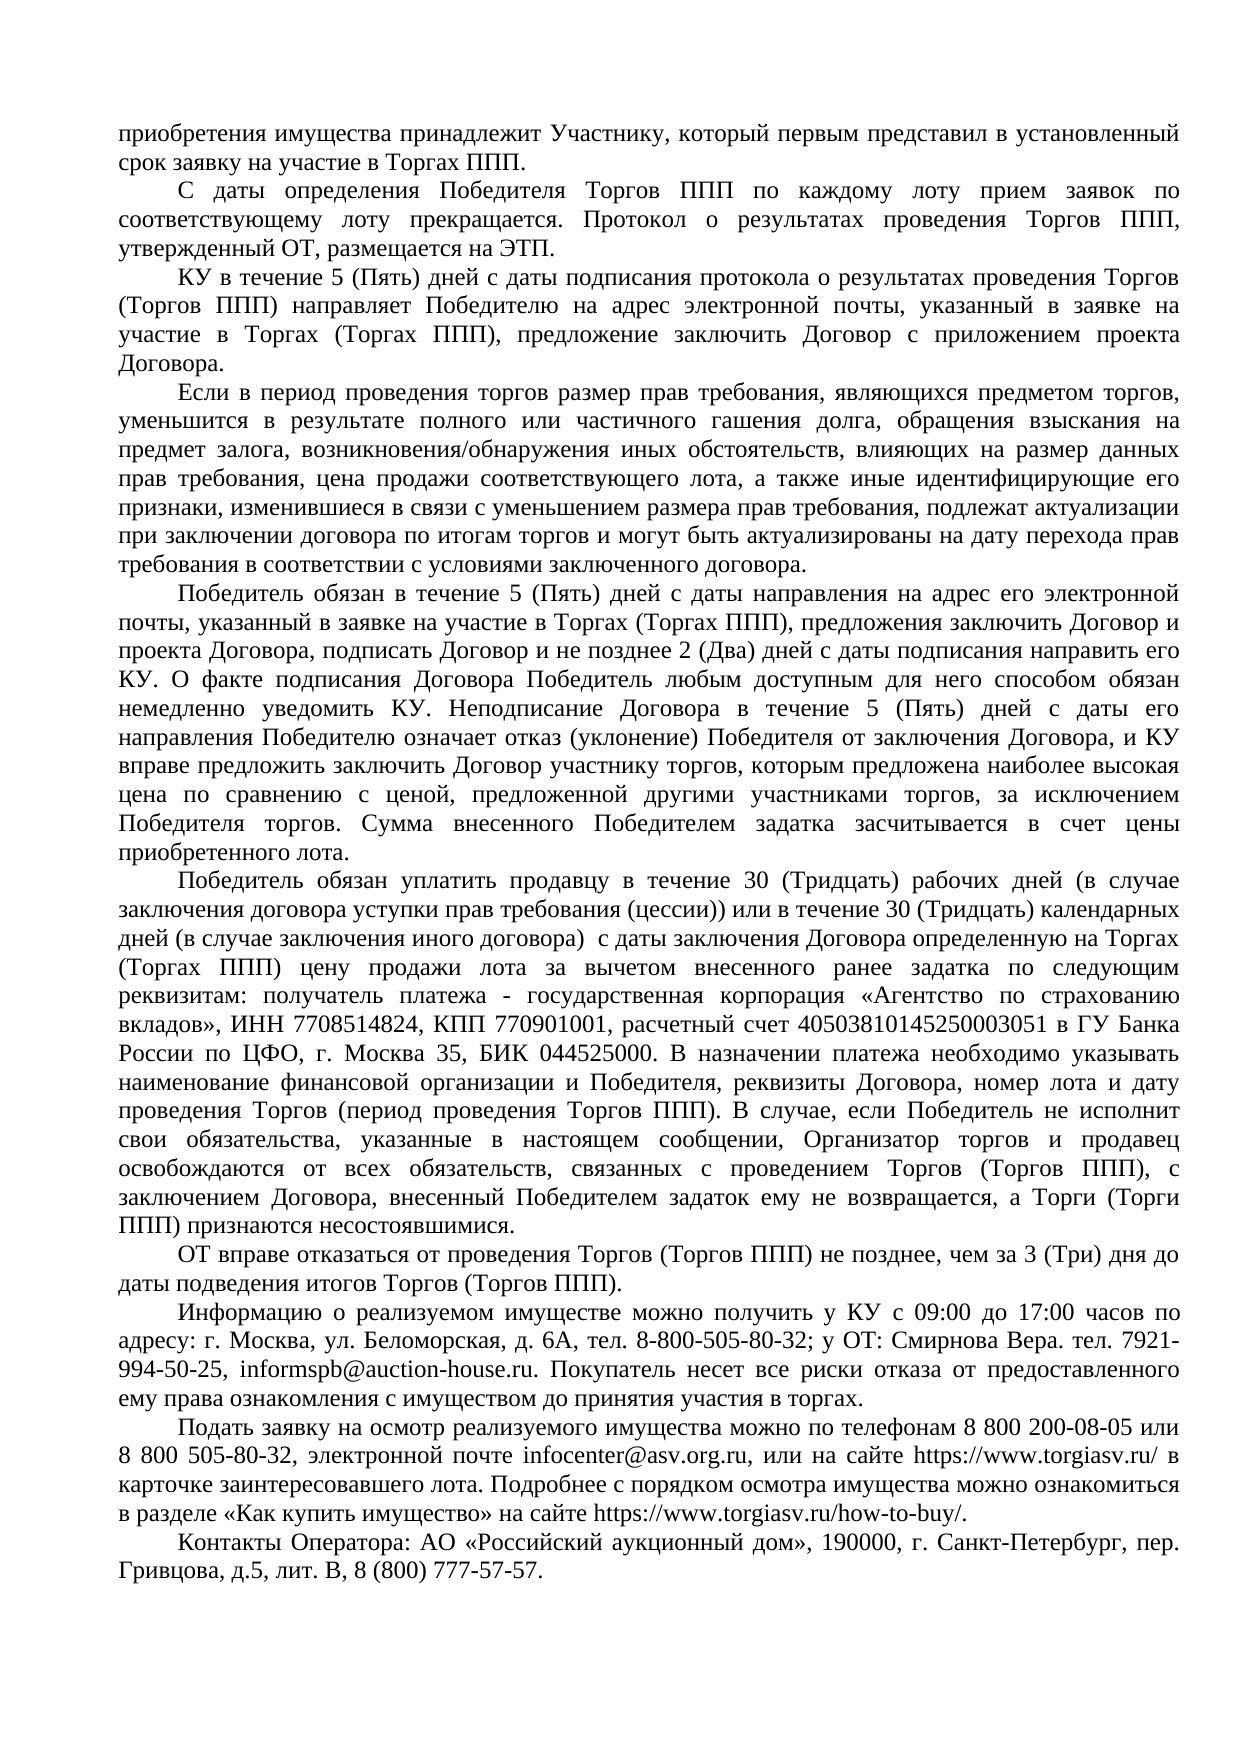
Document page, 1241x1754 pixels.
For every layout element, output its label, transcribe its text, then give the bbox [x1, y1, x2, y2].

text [118, 118, 1181, 176]
text Победитель обязан уплатить продавцу в течение 30 (Тридцать) рабочих дней (в случае заключения договора уступки прав требования (цессии)) или в течение 30 (Тридцать) календарных дней (в случае заключения иного договора) с даты заключения Договора определенную на Торгах (Торгах ППП) цену продажи лота за вычетом внесенного ранее задатка по следующим реквизитам: получатель платежа - государственная корпорация «Агентство по страхованию вкладов», ИНН 7708514824, КПП 770901001, расчетный счет 40503810145250003051 в ГУ Банка России по ЦФО, г. Москва 35, БИК 044525000. В назначении платежа необходимо указывать наименование финансовой организации и Победителя, реквизиты Договора, номер лота и дату проведения Торгов (период проведения Торгов ППП). В случае, если Победитель не исполнит свои обязательства, указанные в настоящем сообщении, Организатор торгов и продавец освобождаются от всех обязательств, связанных с проведением Торгов (Торгов ППП), с заключением Договора, внесенный Победителем задаток ему не возвращается, а Торги (Торги ППП) признаются несостоявшимися. [118, 866, 1181, 1239]
text Победитель обязан в течение 5 (Пять) дней с даты направления на адрес его электронной почты, указанный в заявке на участие в Торгах (Торгах ППП), предложения заключить Договор и проекта Договора, подписать Договор и не позднее 2 (Два) дней с даты подписания направить его КУ. О факте подписания Договора Победитель любым доступным для него способом обязан немедленно уведомить КУ. Неподписание Договора в течение 5 (Пять) дней с даты его направления Победителю означает отказ (уклонение) Победителя от заключения Договора, и КУ вправе предложить заключить Договор участнику торгов, которым предложена наиболее высокая цена по сравнению с ценой, предложенной другими участниками торгов, за исключением Победителя торгов. Сумма внесенного Победителем задатка засчитывается в счет цены приобретенного лота. [118, 578, 1181, 866]
text КУ в течение 5 (Пять) дней с даты подписания протокола о результатах проведения Торгов (Торгов ППП) направляет Победителю на адрес электронной почты, указанный в заявке на участие в Торгах (Торгах ППП), предложение заключить Договор с приложением проекта Договора. [118, 262, 1181, 377]
text Если в период проведения торгов размер прав требования, являющихся предметом торгов, уменьшится в результате полного или частичного гашения долга, обращения взыскания на предмет залога, возникновения/обнаружения иных обстоятельств, влияющих на размер данных прав требования, цена продажи соответствующего лота, а также иные идентифицирующие его признаки, изменившиеся в связи с уменьшением размера прав требования, подлежат актуализации при заключении договора по итогам торгов и могут быть актуализированы на дату перехода прав требования в соответствии с условиями заключенного договора. [118, 377, 1181, 578]
text Подать заявку на осмотр реализуемого имущества можно по телефонам 8 800 200-08-05 или 8 800 505-80-32, электронной почте infocenter@asv.org.ru, или на сайте https://www.torgiasv.ru/ в карточке заинтересовавшего лота. Подробнее с порядком осмотра имущества можно ознакомиться в разделе «Как купить имущество» на сайте https://www.torgiasv.ru/how-to-buy/. [118, 1412, 1181, 1527]
text С даты определения Победителя Торгов ППП по каждому лоту прием заявок по соответствующему лоту прекращается. Протокол о результатах проведения Торгов ППП, утвержденный ОТ, размещается на ЭТП. [118, 176, 1181, 262]
text Информацию о реализуемом имуществе можно получить у КУ с 09:00 до 17:00 часов по адресу: г. Москва, ул. Беломорская, д. 6А, тел. 8-800-505-80-32; у ОТ: Смирнова Вера. тел. 7921-994-50-25, informspb@auction-house.ru. Покупатель несет все риски отказа от предоставленного ему права ознакомления с имуществом до принятия участия в торгах. [118, 1297, 1181, 1412]
text ОТ вправе отказаться от проведения Торгов (Торгов ППП) не позднее, чем за 3 (Три) дня до даты подведения итогов Торгов (Торгов ППП). [118, 1239, 1181, 1297]
text Контакты Оператора: АО «Российский аукционный дом», 190000, г. Санкт-Петербург, пер. Гривцова, д.5, лит. В, 8 (800) 777-57-57. [118, 1527, 1181, 1584]
